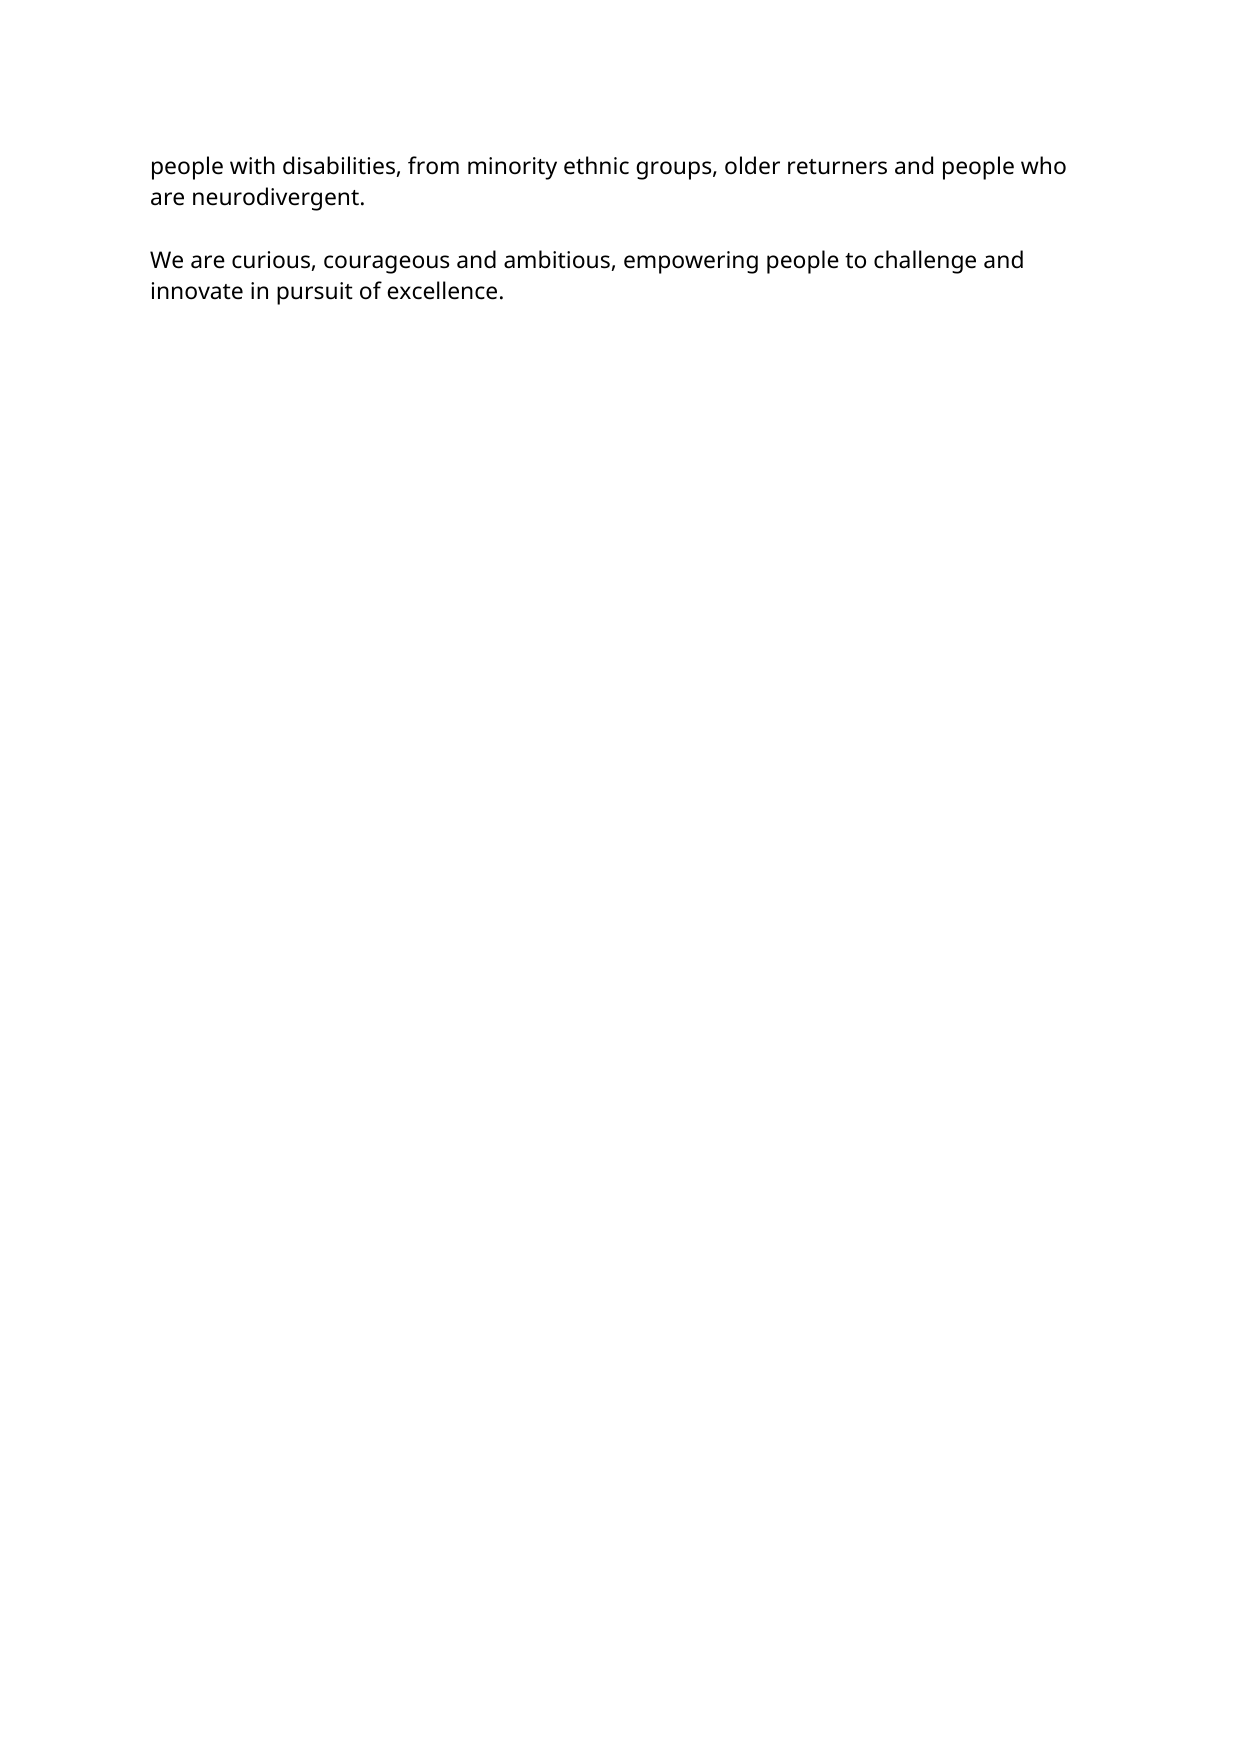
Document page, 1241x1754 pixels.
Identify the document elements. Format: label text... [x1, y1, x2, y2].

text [150, 150, 1090, 212]
text We are curious, courageous and ambitious, empowering people to challenge and innovate in pursuit of excellence. [150, 244, 1090, 306]
